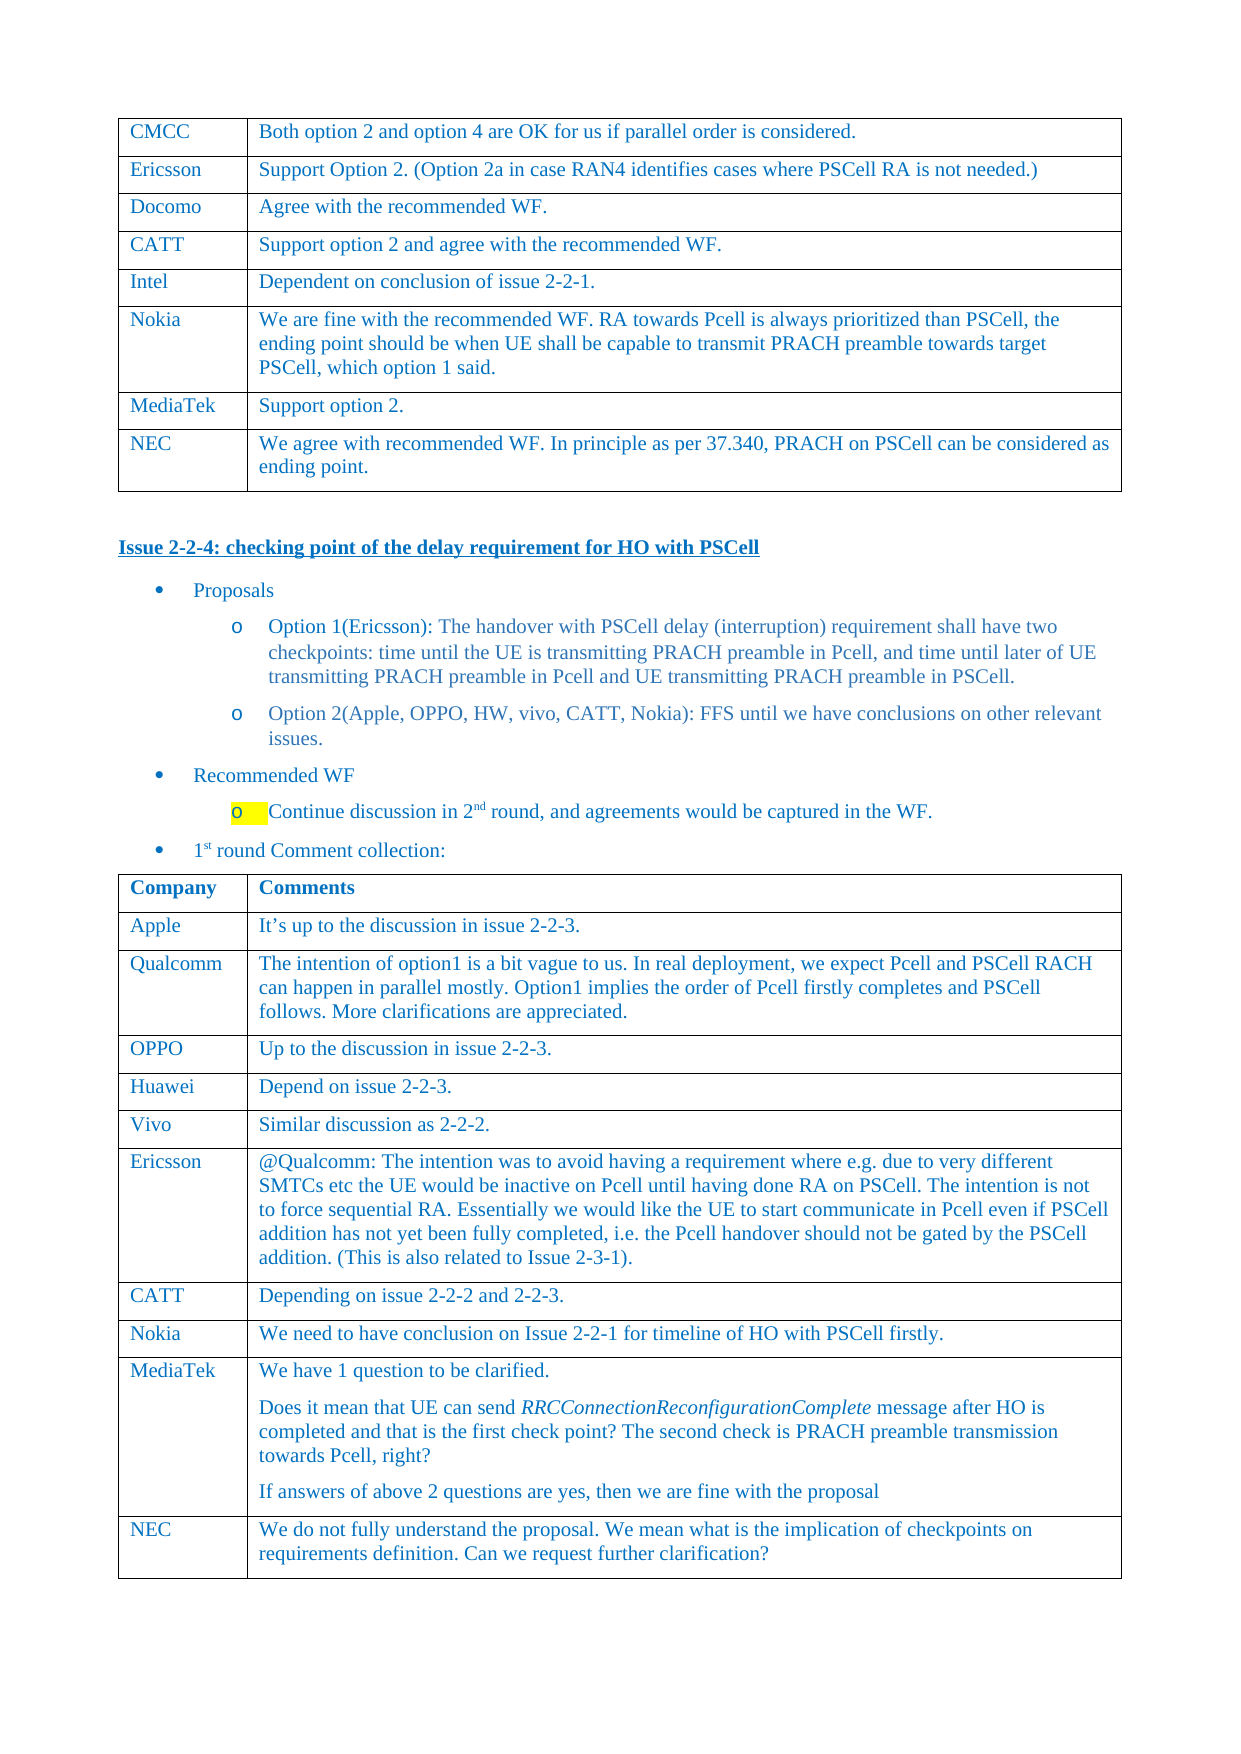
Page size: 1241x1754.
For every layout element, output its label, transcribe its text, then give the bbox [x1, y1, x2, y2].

table_cell Depending on issue 2-2-2 and 2-2-3. [248, 1283, 1121, 1319]
list Proposals [156, 578, 1122, 602]
table_cell MediaTek [119, 1358, 247, 1516]
table_cell Docomo [119, 194, 247, 231]
table_cell Intel [119, 270, 247, 306]
table_cell Nokia [119, 1321, 247, 1357]
table_cell Up to the discussion in issue 2-2-3. [248, 1036, 1121, 1073]
table_cell Ericsson [119, 157, 247, 193]
table_cell MediaTek [119, 393, 247, 429]
table_cell Depend on issue 2-2-3. [248, 1074, 1121, 1110]
table_cell Both option 2 and option 4 are OK for us if parallel order is considered. [248, 119, 1121, 156]
list Recommended WF [156, 763, 1122, 787]
table_cell Support option 2. [248, 393, 1121, 429]
table_cell CATT [119, 232, 247, 268]
table_cell Nokia [119, 307, 247, 392]
table_cell Ericsson [119, 1149, 247, 1282]
table_cell NEC [119, 430, 247, 491]
table_cell Agree with the recommended WF. [248, 194, 1121, 231]
table_cell NEC [119, 1517, 247, 1578]
table_cell Similar discussion as 2-2-2. [248, 1111, 1121, 1148]
table_cell Huawei [119, 1074, 247, 1110]
list Continue discussion in 2nd round, and agreements would be captured in the WF. [231, 799, 1122, 825]
table_cell CMCC [119, 119, 247, 156]
table_cell Dependent on conclusion of issue 2-2-1. [248, 270, 1121, 306]
list Option 1(Ericsson): The handover with PSCell delay (interruption) requirement shall have two checkpoints: time until the UE is transmitting PRACH preamble in Pcell, and time until later of UE transmitting PRACH preamble in Pcell and UE transmitting PRACH preamble in PSCell. [231, 614, 1122, 688]
table_cell It’s up to the discussion in issue 2-2-3. [248, 913, 1121, 949]
table_cell OPPO [119, 1036, 247, 1073]
table_cell We need to have conclusion on Issue 2-2-1 for timeline of HO with PSCell firstly. [248, 1321, 1121, 1357]
table_cell We have 1 question to be clarified. Does it mean that UE can send RRCConnectionReconfigurationComplete message after HO is completed and that is the first check point? The second check is PRACH preamble transmission towards Pcell, right? If answers of above 2 questions are yes, then we are fine with the proposal [248, 1358, 1121, 1516]
table_cell Support option 2 and agree with the recommended WF. [248, 232, 1121, 268]
table_cell We do not fully understand the proposal. We mean what is the implication of checkpoints on requirements definition. Can we request further clarification? [248, 1517, 1121, 1578]
table_cell Qualcomm [119, 951, 247, 1035]
table_cell Apple [119, 913, 247, 949]
table_header Company [119, 875, 247, 912]
table_cell @Qualcomm: The intention was to avoid having a requirement where e.g. due to very different SMTCs etc the UE would be inactive on Pcell until having done RA on PSCell. The intention is not to force sequential RA. Essentially we would like the UE to start communicate in Pcell even if PSCell addition has not yet been fully completed, i.e. the Pcell handover should not be gated by the PSCell addition. (This is also related to Issue 2-3-1). [248, 1149, 1121, 1282]
table_cell CATT [119, 1283, 247, 1319]
text Issue 2-2-4: checking point of the delay requirement for HO with PSCell [118, 535, 1122, 559]
table_cell The intention of option1 is a bit vague to us. In real deployment, we expect Pcell and PSCell RACH can happen in parallel mostly. Option1 implies the order of Pcell firstly completes and PSCell follows. More clarifications are appreciated. [248, 951, 1121, 1035]
table_cell Support Option 2. (Option 2a in case RAN4 identifies cases where PSCell RA is not needed.) [248, 157, 1121, 193]
list Option 2(Apple, OPPO, HW, vivo, CATT, Nokia): FFS until we have conclusions on other relevant issues. [231, 701, 1122, 750]
table_cell We are fine with the recommended WF. RA towards Pcell is always prioritized than PSCell, the ending point should be when UE shall be capable to transmit PRACH preamble towards target PSCell, which option 1 said. [248, 307, 1121, 392]
list 1st round Comment collection: [156, 838, 1122, 862]
table_cell Vivo [119, 1111, 247, 1148]
table_cell We agree with recommended WF. In principle as per 37.340, PRACH on PSCell can be considered as ending point. [248, 430, 1121, 491]
table_header Comments [248, 875, 1121, 912]
